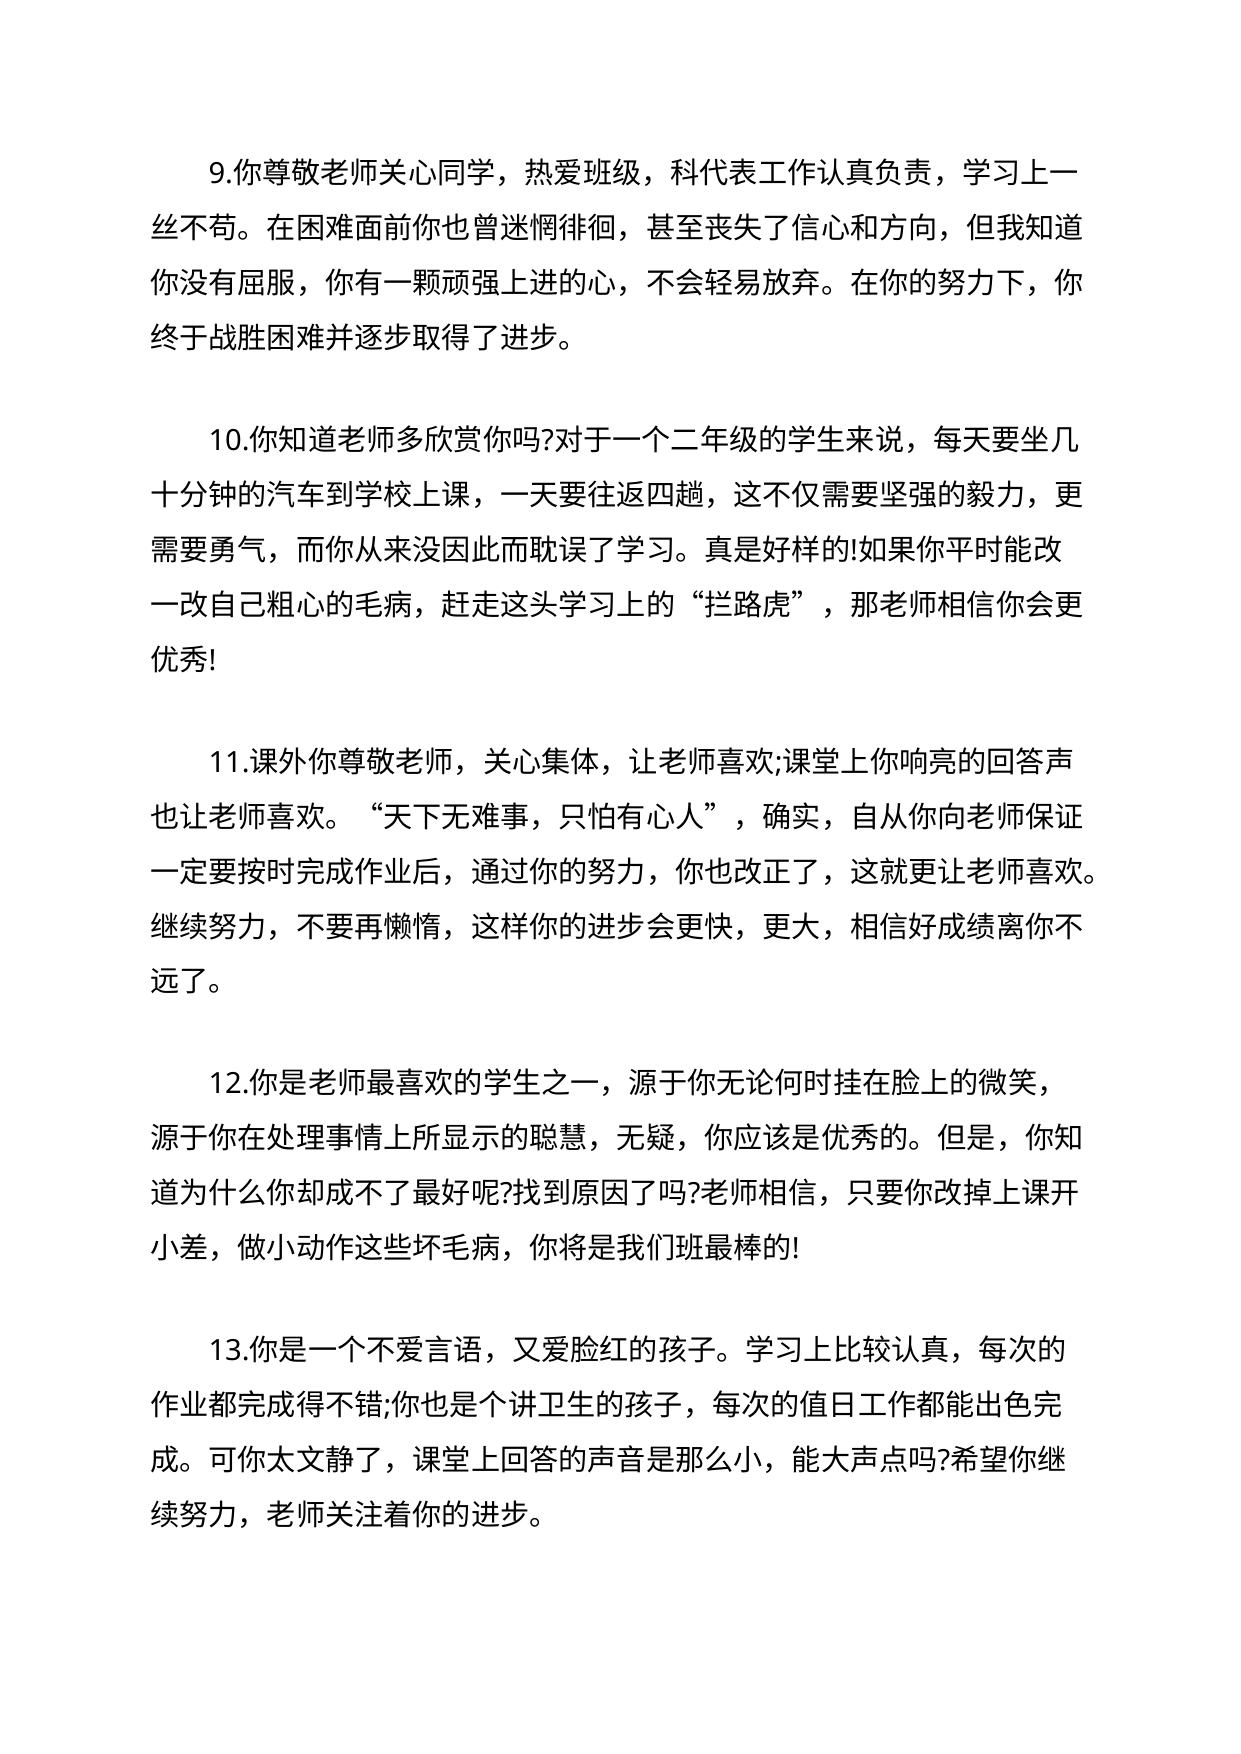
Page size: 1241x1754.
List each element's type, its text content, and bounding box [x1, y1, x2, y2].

text 11.课外你尊敬老师，关心集体，让老师喜欢;课堂上你响亮的回答声也让老师喜欢。“天下无难事，只怕有心人”，确实，自从你向老师保证一定要按时完成作业后，通过你的努力，你也改正了，这就更让老师喜欢。继续努力，不要再懒惰，这样你的进步会更快，更大，相信好成绩离你不远了。 [150, 738, 1090, 1000]
text 13.你是一个不爱言语，又爱脸红的孩子。学习上比较认真，每次的作业都完成得不错;你也是个讲卫生的孩子，每次的值日工作都能出色完成。可你太文静了，课堂上回答的声音是那么小，能大声点吗?希望你继续努力，老师关注着你的进步。 [150, 1327, 1090, 1534]
text 10.你知道老师多欣赏你吗?对于一个二年级的学生来说，每天要坐几十分钟的汽车到学校上课，一天要往返四趟，这不仅需要坚强的毅力，更需要勇气，而你从来没因此而耽误了学习。真是好样的!如果你平时能改一改自己粗心的毛病，赶走这头学习上的“拦路虎”，那老师相信你会更优秀! [150, 417, 1090, 679]
text 9.你尊敬老师关心同学，热爱班级，科代表工作认真负责，学习上一丝不苟。在困难面前你也曾迷惘徘徊，甚至丧失了信心和方向，但我知道你没有屈服，你有一颗顽强上进的心，不会轻易放弃。在你的努力下，你终于战胜困难并逐步取得了进步。 [150, 150, 1090, 357]
text 12.你是老师最喜欢的学生之一，源于你无论何时挂在脸上的微笑，源于你在处理事情上所显示的聪慧，无疑，你应该是优秀的。但是，你知道为什么你却成不了最好呢?找到原因了吗?老师相信，只要你改掉上课开小差，做小动作这些坏毛病，你将是我们班最棒的! [150, 1060, 1090, 1267]
